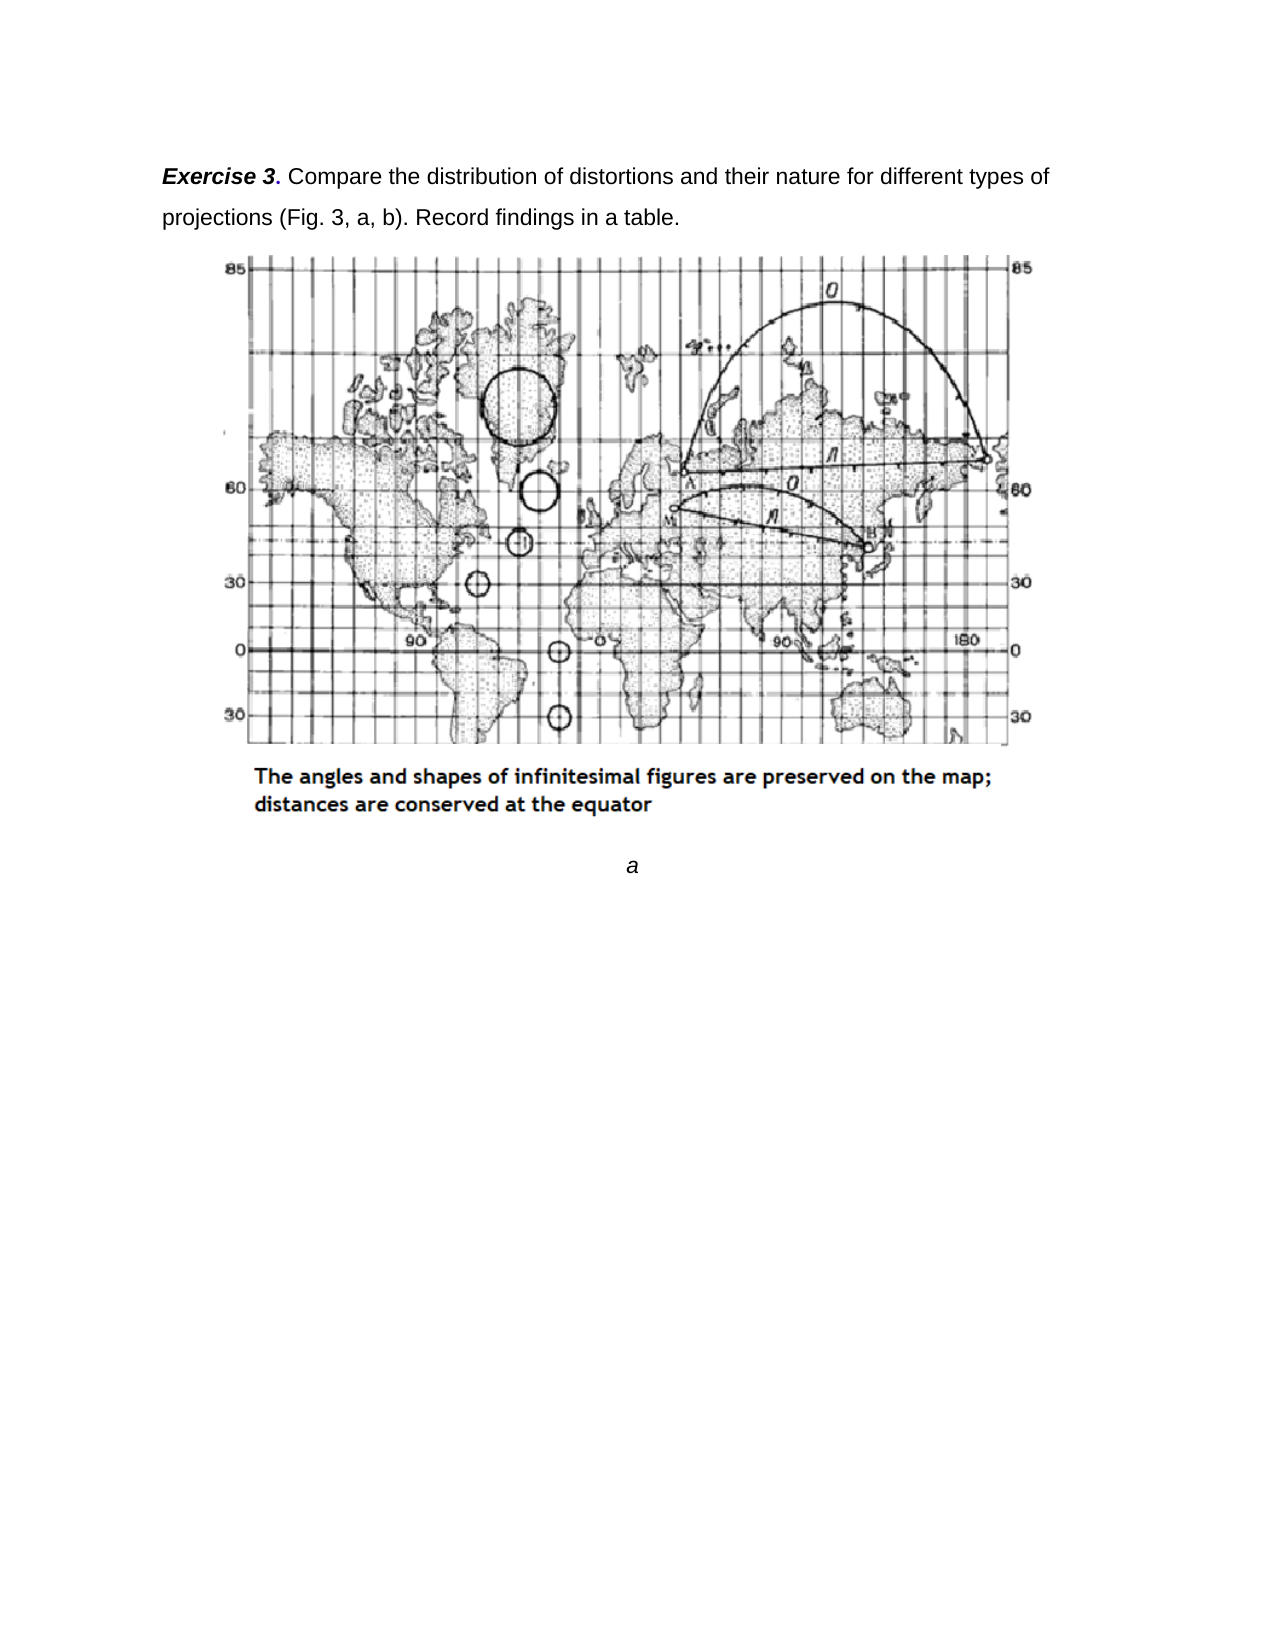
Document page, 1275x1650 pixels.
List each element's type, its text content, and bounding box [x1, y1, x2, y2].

text a [150, 852, 1117, 879]
text Exercise 3. Compare the distribution of distortions and their nature for different types of projections (Fig. 3, a, b). Record findings in a table. [162, 162, 1125, 230]
